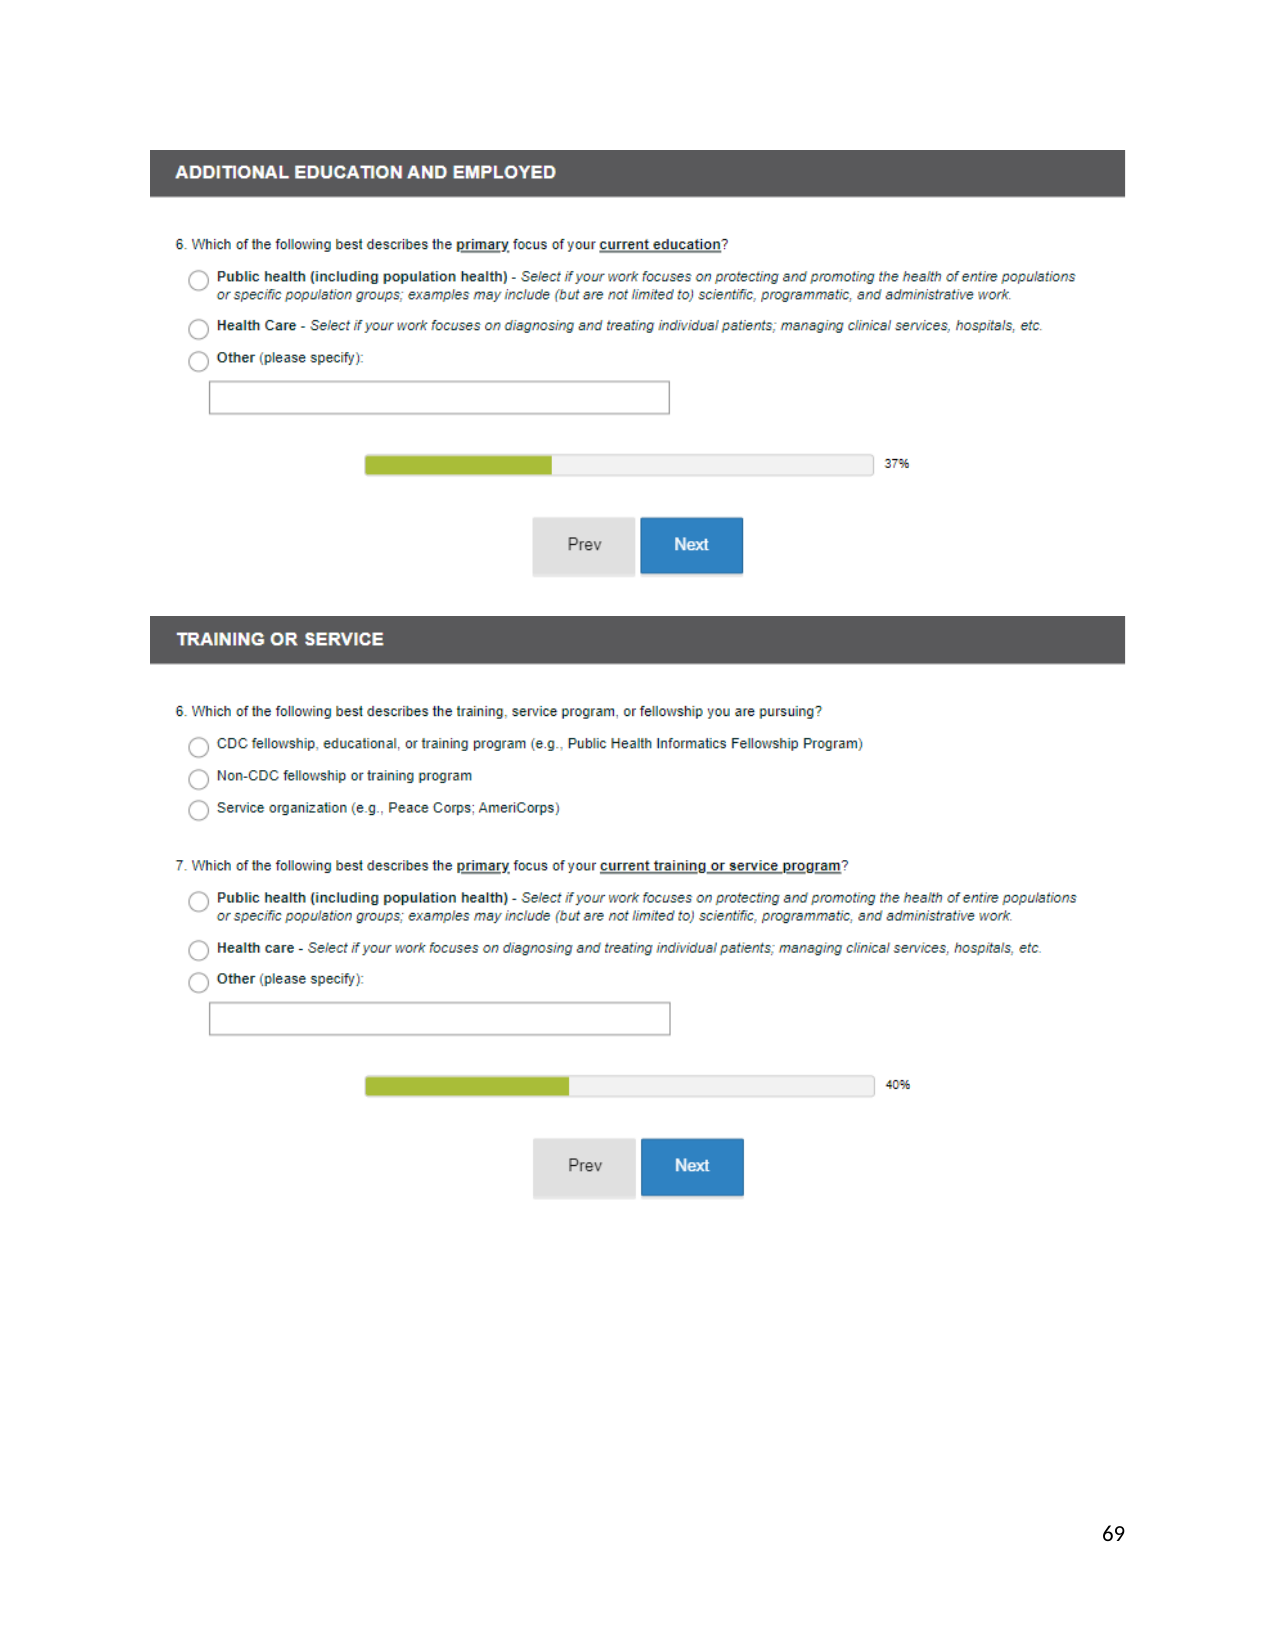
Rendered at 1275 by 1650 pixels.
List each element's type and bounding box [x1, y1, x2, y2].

picture [150, 616, 1125, 1219]
picture [150, 150, 1125, 598]
